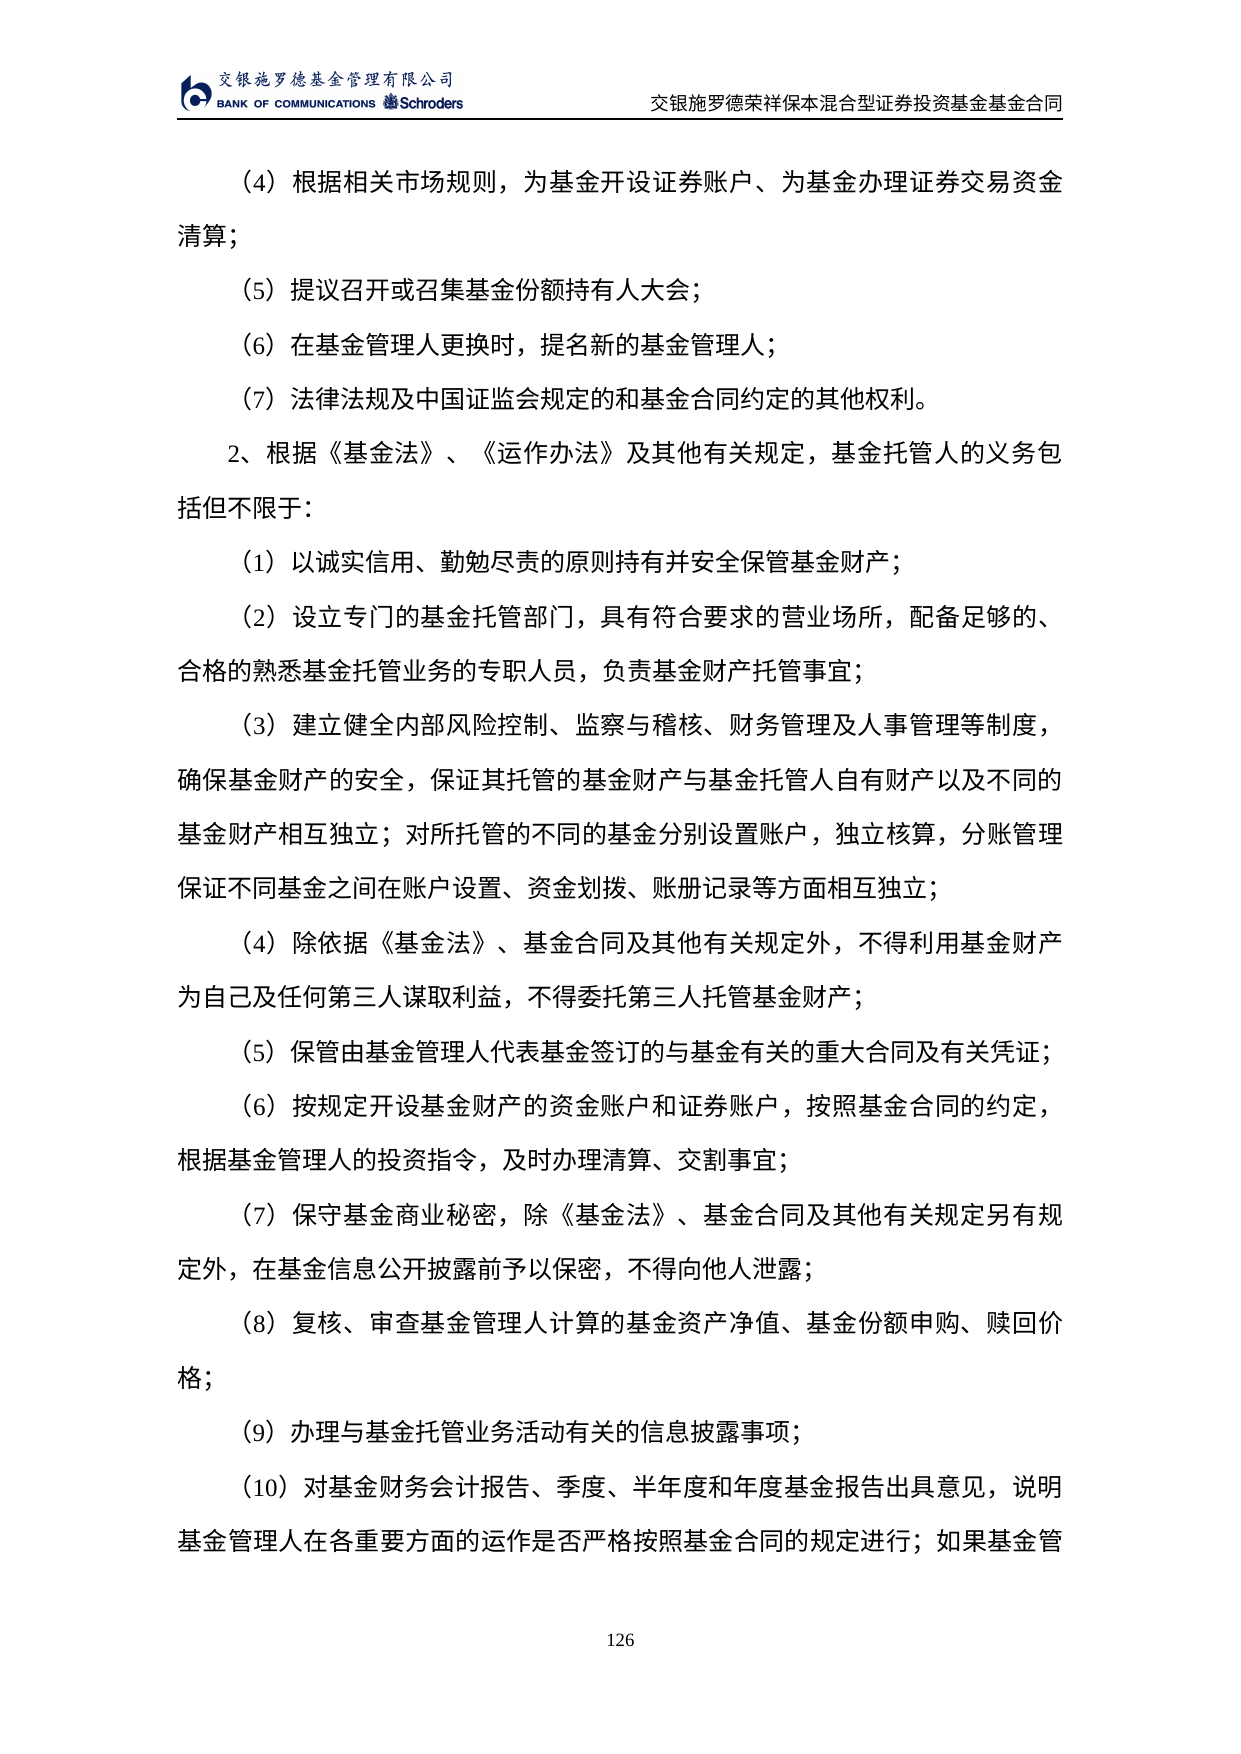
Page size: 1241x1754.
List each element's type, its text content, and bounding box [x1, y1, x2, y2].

picture [181, 71, 463, 111]
text （9）办理与基金托管业务活动有关的信息披露事项； [177, 1413, 1063, 1449]
text （8）复核、审查基金管理人计算的基金资产净值、基金份额申购、赎回价格； [177, 1304, 1063, 1394]
text （5）保管由基金管理人代表基金签订的与基金有关的重大合同及有关凭证； [177, 1032, 1063, 1068]
text （3）建立健全内部风险控制、监察与稽核、财务管理及人事管理等制度，确保基金财产的安全，保证其托管的基金财产与基金托管人自有财产以及不同的基金财产相互独立；对所托管的不同的基金分别设置账户，独立核算，分账管理，保证不同基金之间在账户设置、资金划拨、账册记录等方面相互独立； [177, 706, 1063, 905]
text （4）除依据《基金法》、基金合同及其他有关规定外，不得利用基金财产为自己及任何第三人谋取利益，不得委托第三人托管基金财产； [177, 923, 1063, 1014]
text （7）法律法规及中国证监会规定的和基金合同约定的其他权利。 [177, 379, 1063, 416]
text （6）按规定开设基金财产的资金账户和证券账户，按照基金合同的约定，根据基金管理人的投资指令，及时办理清算、交割事宜； [177, 1086, 1063, 1177]
text （6）在基金管理人更换时，提名新的基金管理人； [177, 325, 1063, 361]
text 2、根据《基金法》、《运作办法》及其他有关规定，基金托管人的义务包括但不限于： [177, 434, 1063, 524]
text （4）根据相关市场规则，为基金开设证券账户、为基金办理证券交易资金清算； [177, 162, 1063, 253]
text （1）以诚实信用、勤勉尽责的原则持有并安全保管基金财产； [177, 543, 1063, 579]
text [177, 1467, 1063, 1558]
text （7）保守基金商业秘密，除《基金法》、基金合同及其他有关规定另有规定外，在基金信息公开披露前予以保密，不得向他人泄露； [177, 1195, 1063, 1286]
text （2）设立专门的基金托管部门，具有符合要求的营业场所，配备足够的、合格的熟悉基金托管业务的专职人员，负责基金财产托管事宜； [177, 597, 1063, 688]
text （5）提议召开或召集基金份额持有人大会； [177, 271, 1063, 307]
